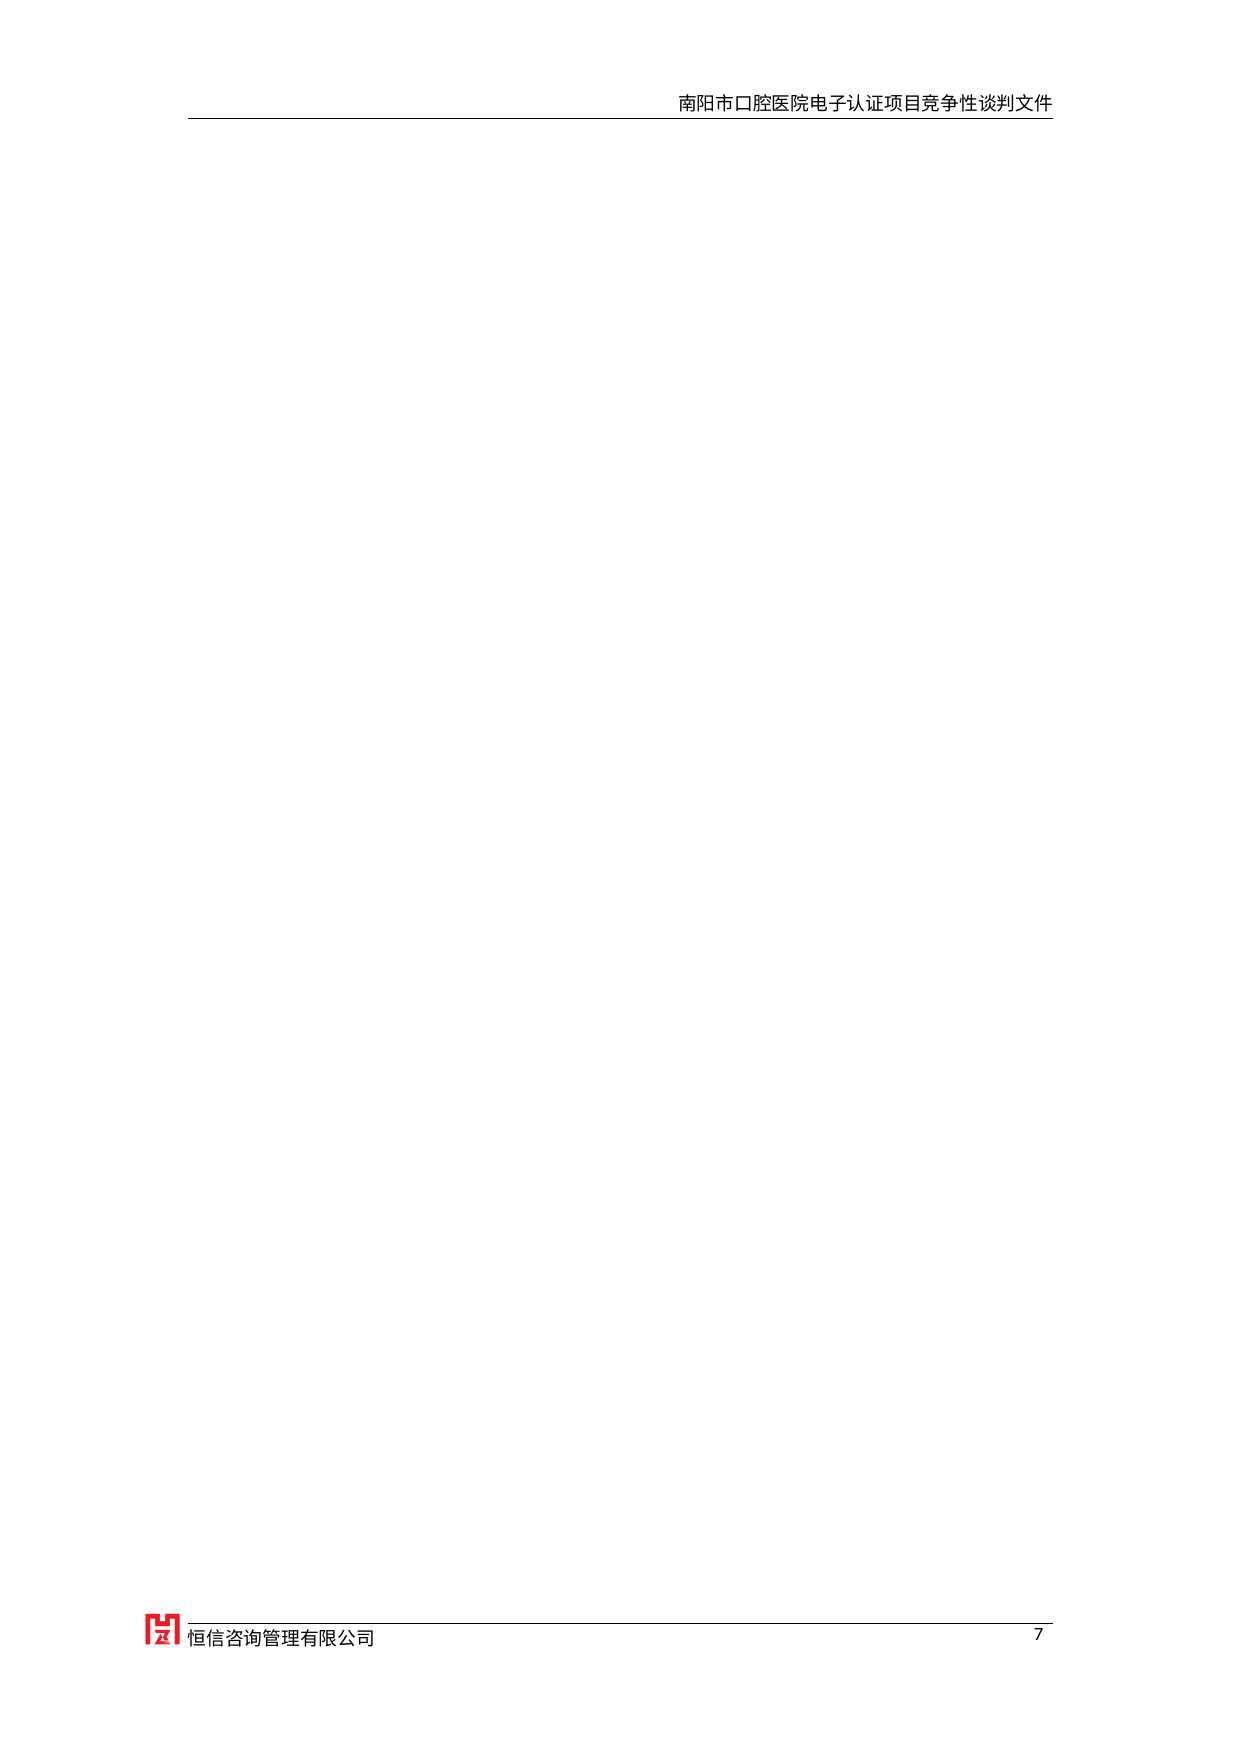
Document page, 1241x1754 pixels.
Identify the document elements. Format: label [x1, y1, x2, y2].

picture [139, 1611, 187, 1648]
